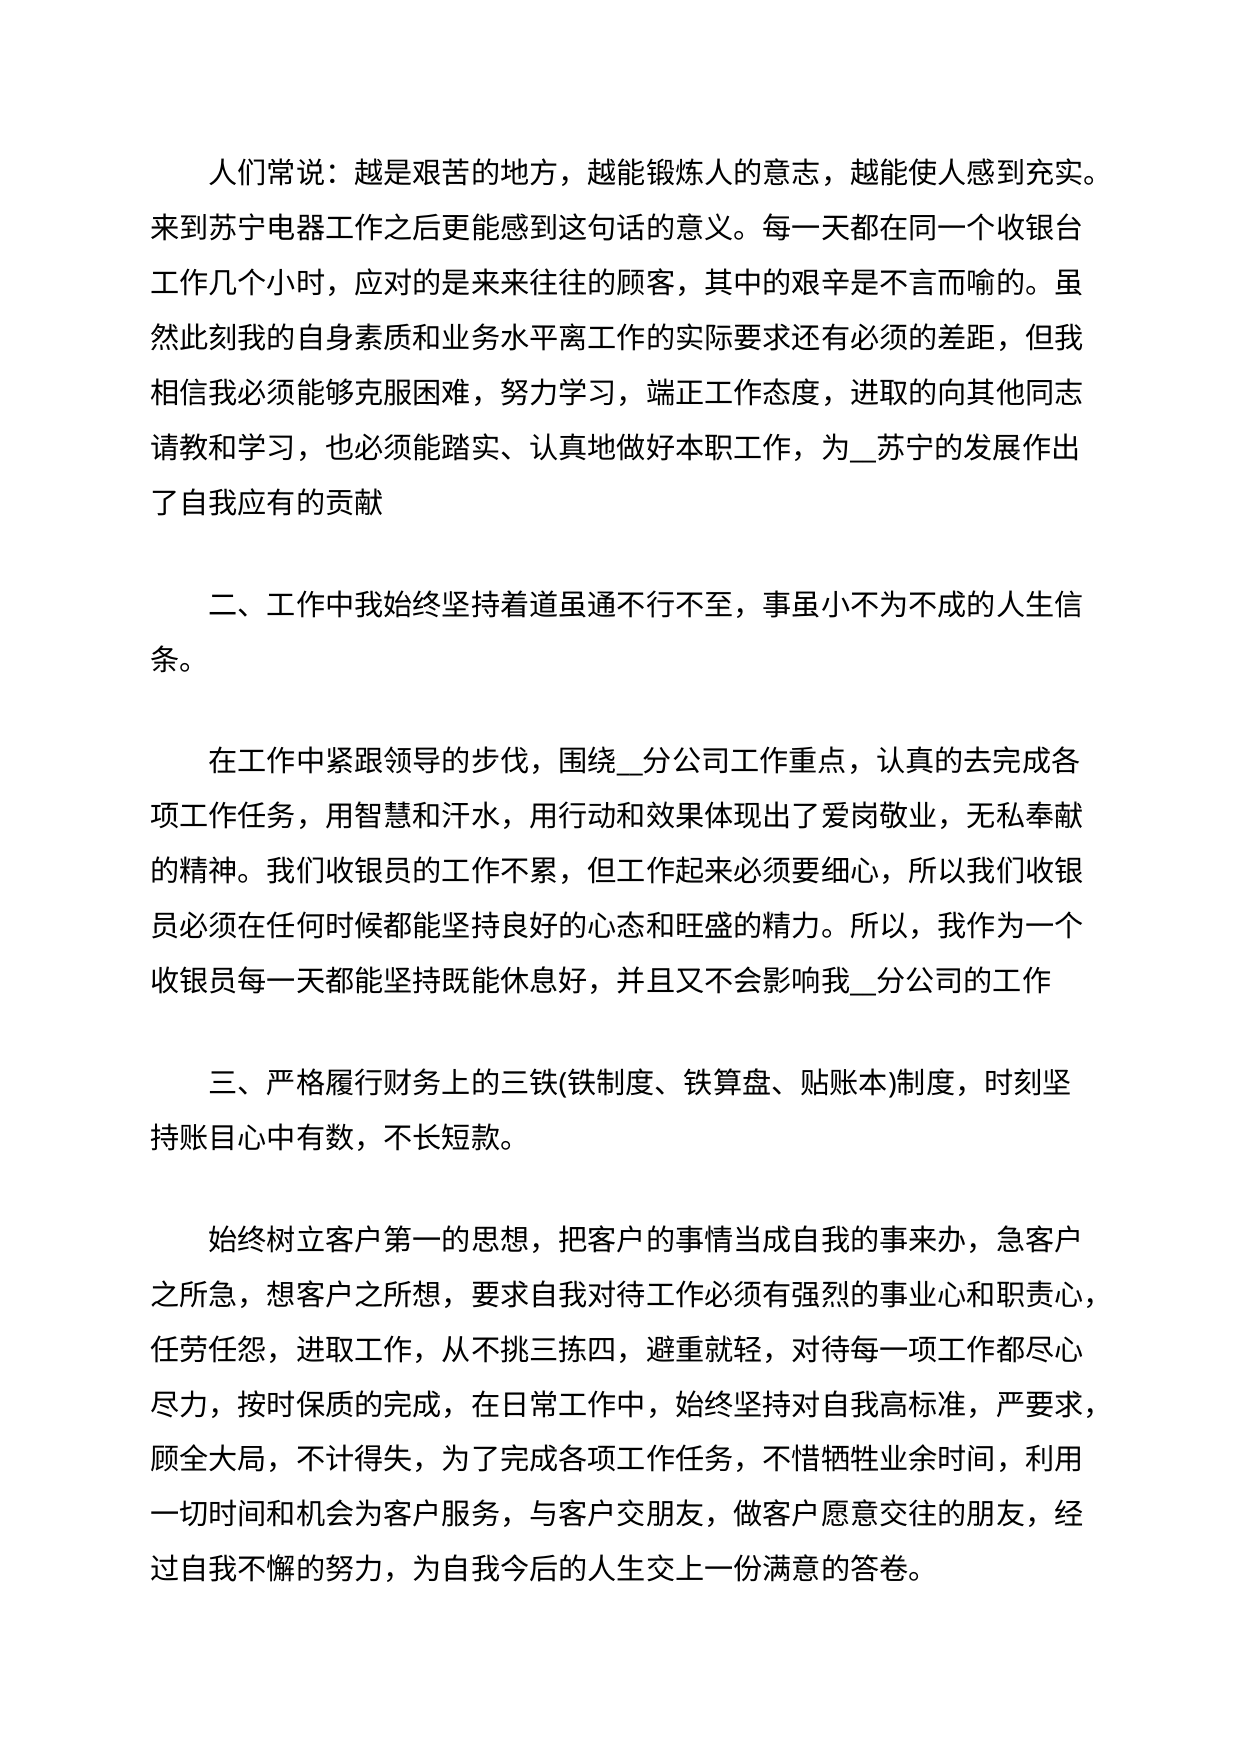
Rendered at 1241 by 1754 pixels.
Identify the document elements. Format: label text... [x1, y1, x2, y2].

text 始终树立客户第一的思想，把客户的事情当成自我的事来办，急客户之所急，想客户之所想，要求自我对待工作必须有强烈的事业心和职责心，任劳任怨，进取工作，从不挑三拣四，避重就轻，对待每一项工作都尽心尽力，按时保质的完成，在日常工作中，始终坚持对自我高标准，严要求，顾全大局，不计得失，为了完成各项工作任务，不惜牺牲业余时间，利用一切时间和机会为客户服务，与客户交朋友，做客户愿意交往的朋友，经过自我不懈的努力，为自我今后的人生交上一份满意的答卷。 [150, 1216, 1090, 1588]
text 人们常说：越是艰苦的地方，越能锻炼人的意志，越能使人感到充实。来到苏宁电器工作之后更能感到这句话的意义。每一天都在同一个收银台工作几个小时，应对的是来来往往的顾客，其中的艰辛是不言而喻的。虽然此刻我的自身素质和业务水平离工作的实际要求还有必须的差距，但我相信我必须能够克服困难，努力学习，端正工作态度，进取的向其他同志请教和学习，也必须能踏实、认真地做好本职工作，为__苏宁的发展作出了自我应有的贡献 [150, 150, 1090, 522]
text 在工作中紧跟领导的步伐，围绕__分公司工作重点，认真的去完成各项工作任务，用智慧和汗水，用行动和效果体现出了爱岗敬业，无私奉献的精神。我们收银员的工作不累，但工作起来必须要细心，所以我们收银员必须在任何时候都能坚持良好的心态和旺盛的精力。所以，我作为一个收银员每一天都能坚持既能休息好，并且又不会影响我__分公司的工作 [150, 738, 1090, 1000]
text 三、严格履行财务上的三铁(铁制度、铁算盘、贴账本)制度，时刻坚持账目心中有数，不长短款。 [150, 1059, 1090, 1157]
text 二、工作中我始终坚持着道虽通不行不至，事虽小不为不成的人生信条。 [150, 581, 1090, 678]
